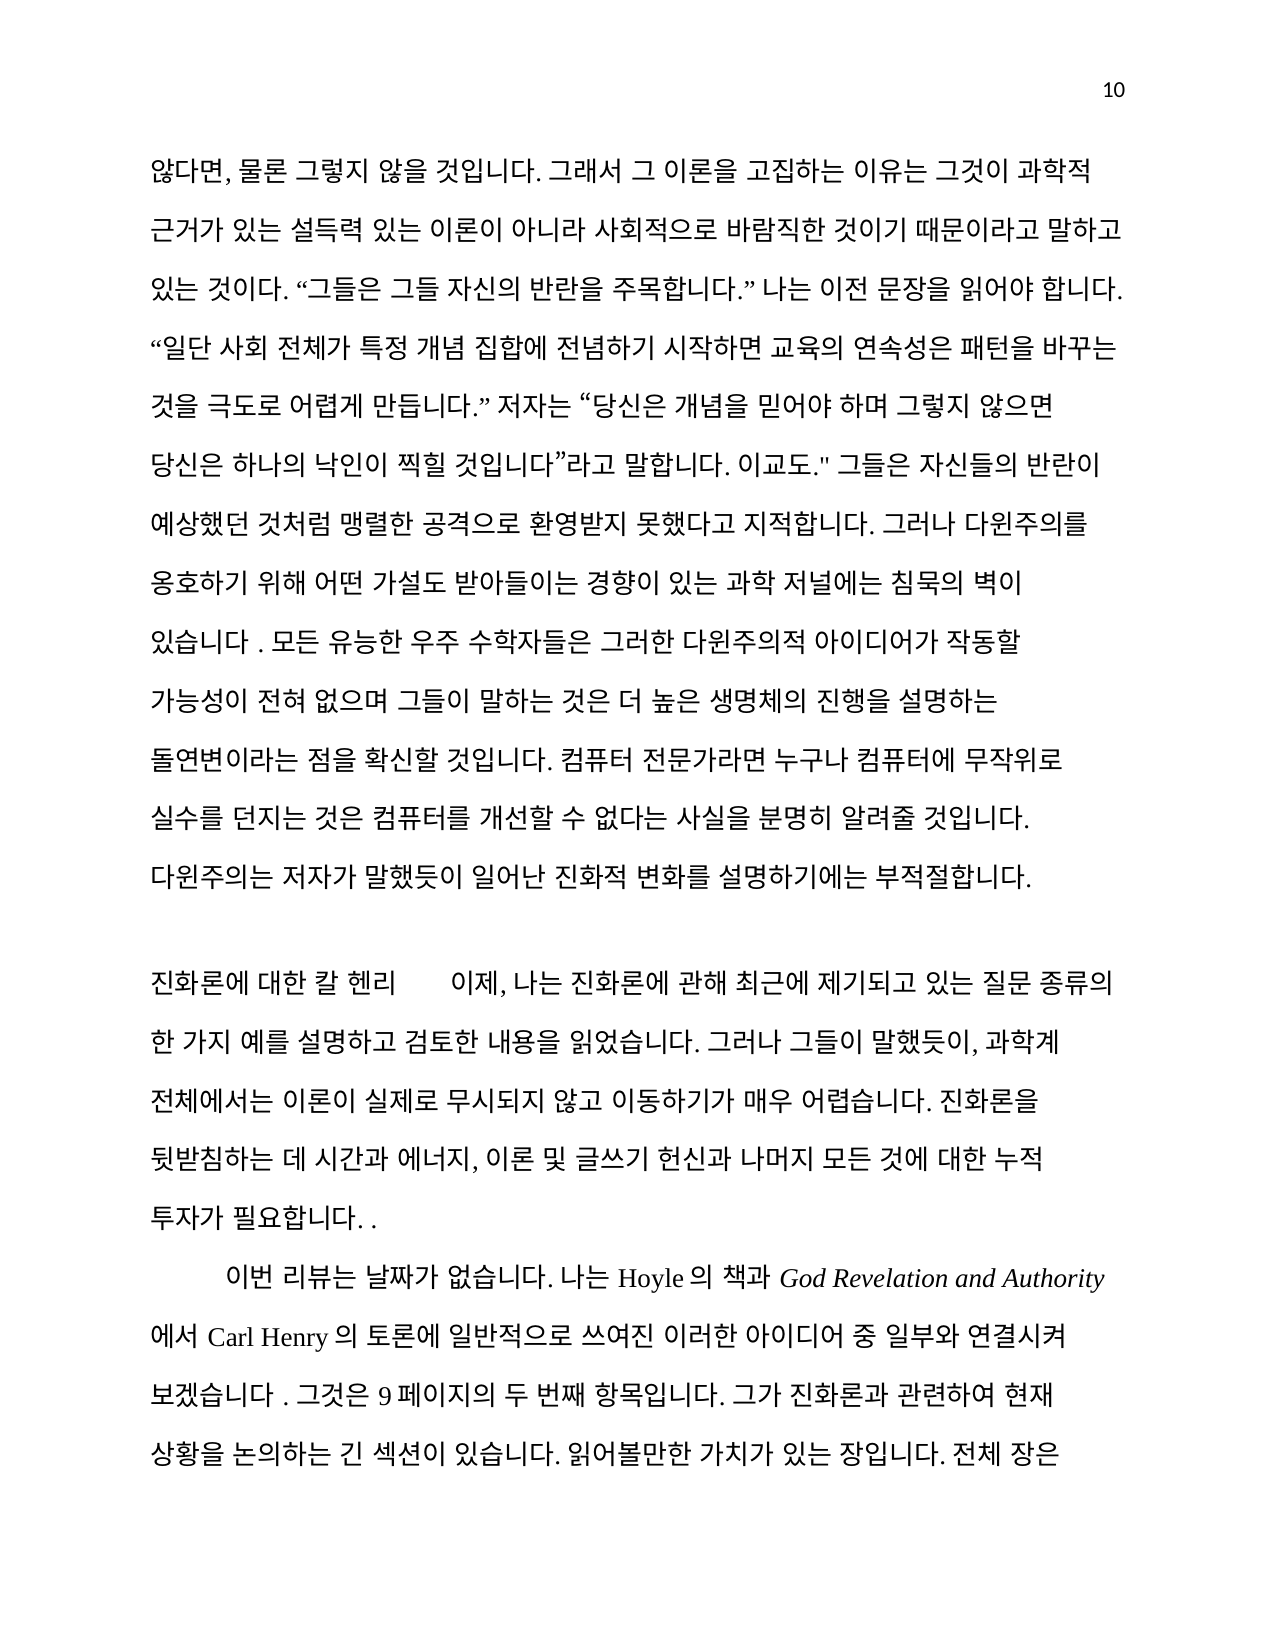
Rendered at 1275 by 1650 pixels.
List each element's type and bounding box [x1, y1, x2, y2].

text [150, 150, 1125, 1472]
